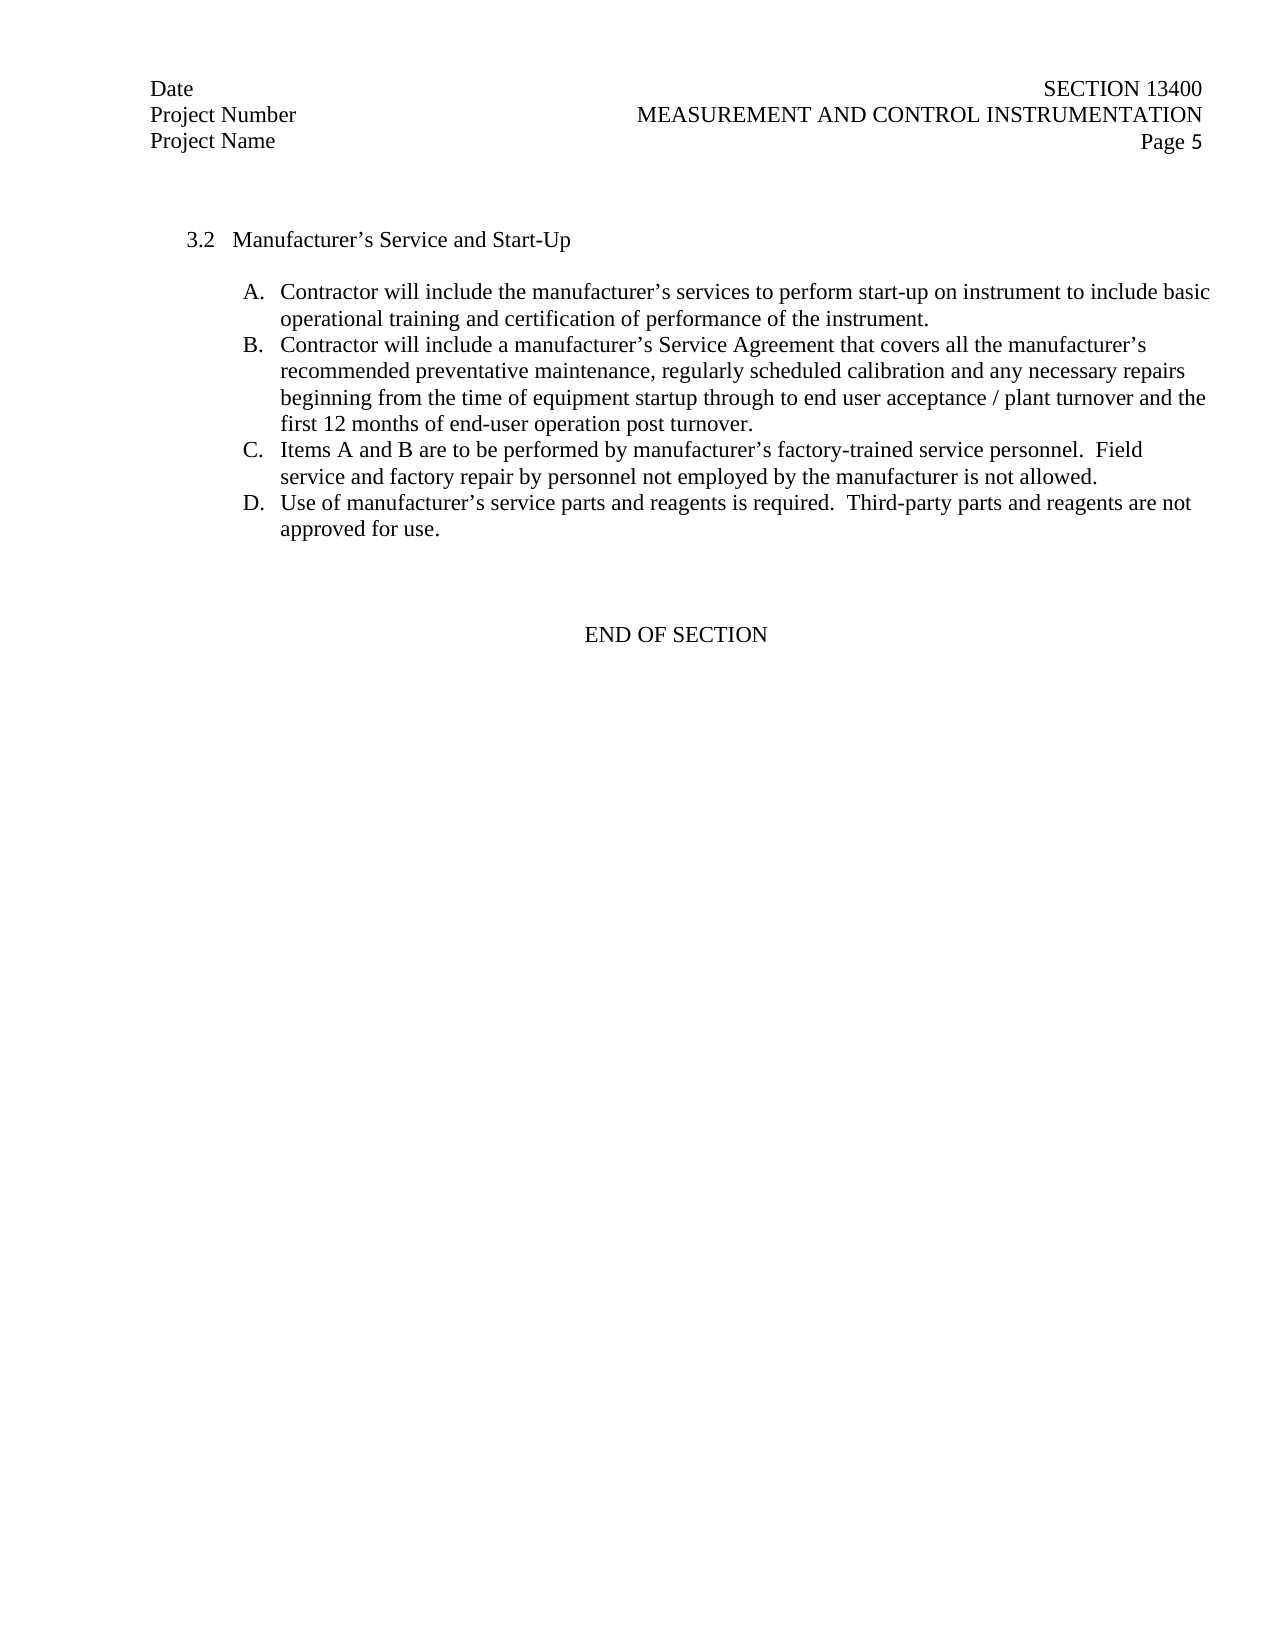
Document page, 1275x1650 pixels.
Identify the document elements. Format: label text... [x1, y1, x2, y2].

text END OF SECTION [579, 621, 773, 647]
list 3.2 Manufacturer’s Service and Start-Up [186, 226, 1212, 252]
list Contractor will include a manufacturer’s Service Agreement that covers all the manufacturer’s recommended preventative maintenance, regularly scheduled calibration and any necessary repairs beginning from the time of equipment startup through to end user acceptance / plant turnover and the first 12 months of end-user operation post turnover. [243, 331, 1212, 436]
list Use of manufacturer’s service parts and reagents is required. Third-party parts and reagents are not approved for use. [243, 489, 1212, 542]
list Contractor will include the manufacturer’s services to perform start-up on instrument to include basic operational training and certification of performance of the instrument. [243, 278, 1212, 331]
list Items A and B are to be performed by manufacturer’s factory-trained service personnel. Field service and factory repair by personnel not employed by the manufacturer is not allowed. [243, 436, 1212, 489]
